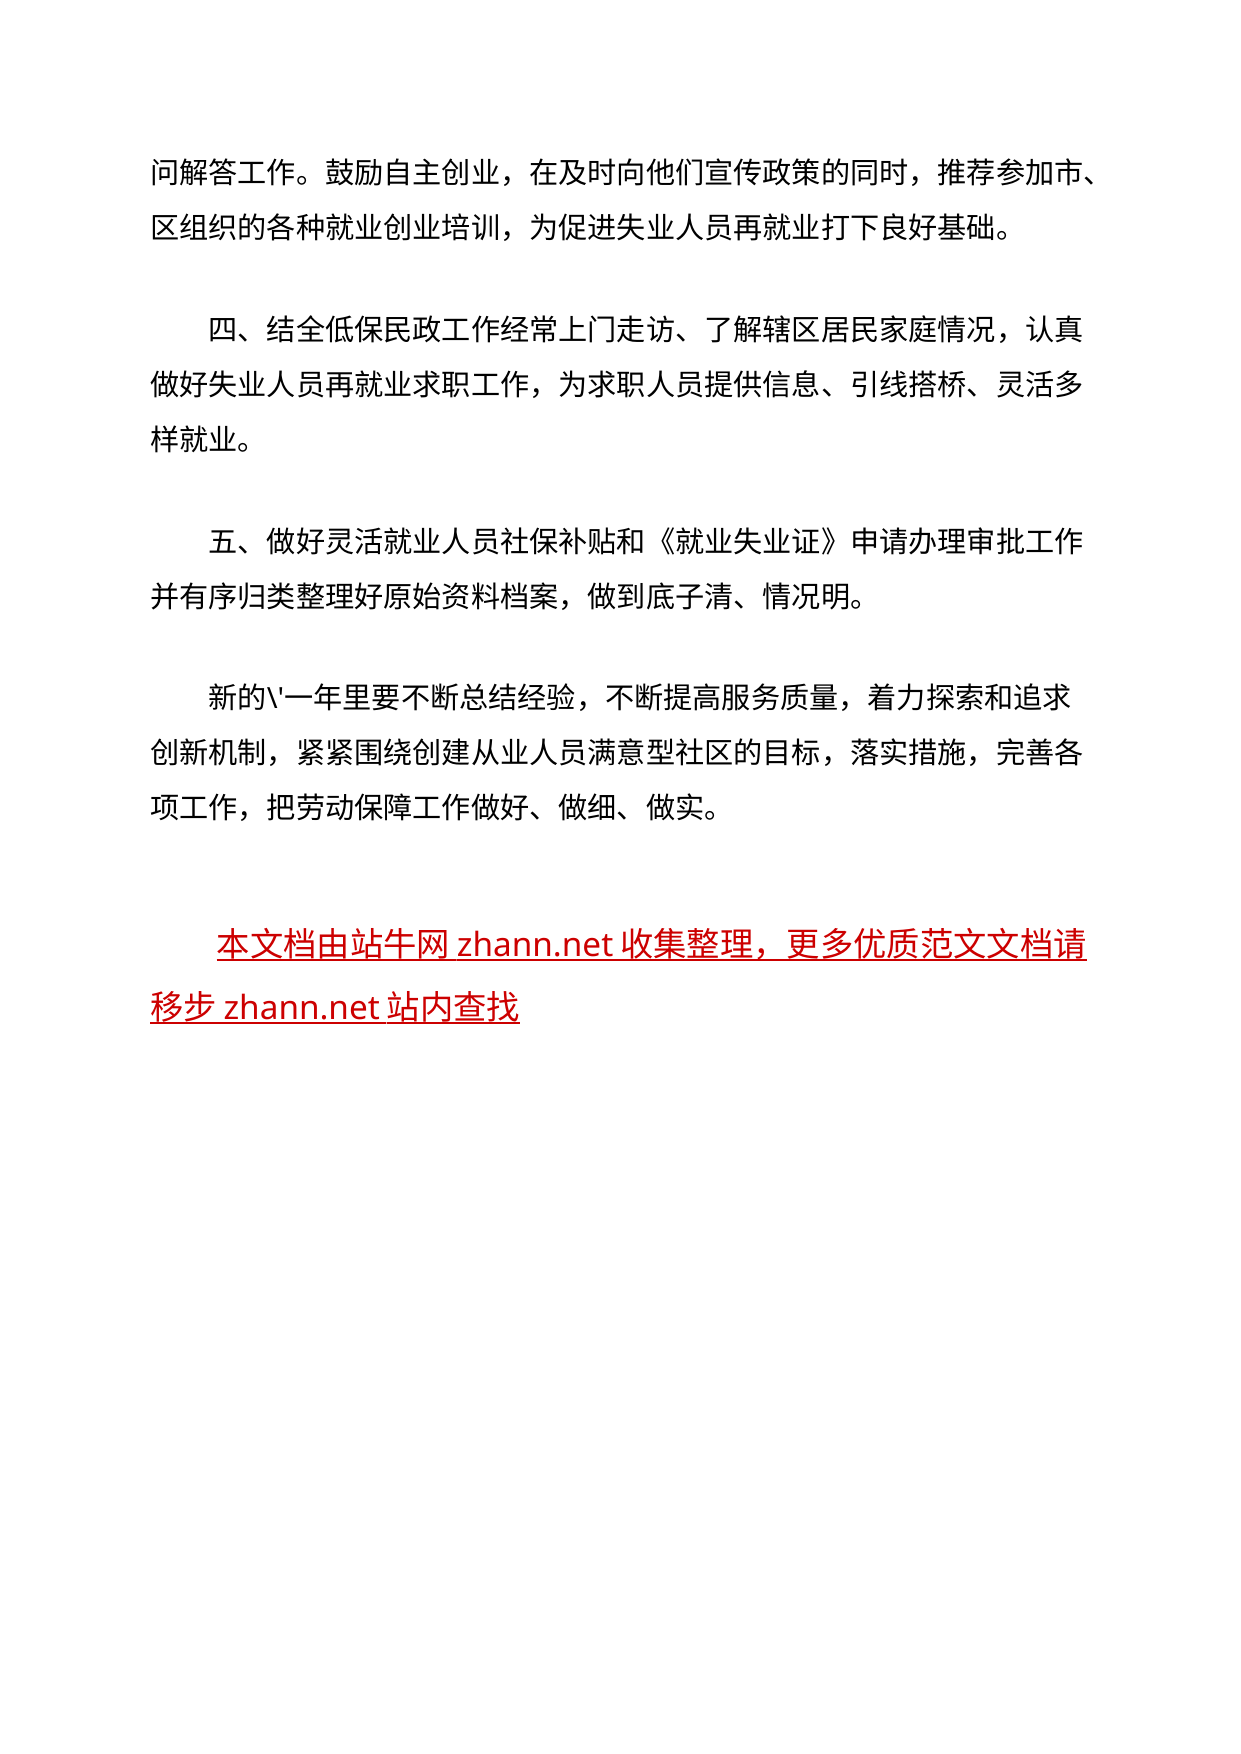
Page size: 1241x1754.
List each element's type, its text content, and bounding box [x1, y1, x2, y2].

text 五、做好灵活就业人员社保补贴和《就业失业证》申请办理审批工作并有序归类整理好原始资料档案，做到底子清、情况明。 [150, 518, 1090, 615]
text 新的\'一年里要不断总结经验，不断提高服务质量，着力探索和追求创新机制，紧紧围绕创建从业人员满意型社区的目标，落实措施，完善各项工作，把劳动保障工作做好、做细、做实。 [150, 675, 1090, 827]
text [150, 150, 1090, 247]
text 四、结全低保民政工作经常上门走访、了解辖区居民家庭情况，认真做好失业人员再就业求职工作，为求职人员提供信息、引线搭桥、灵活多样就业。 [150, 307, 1090, 459]
text 本文档由站牛网zhann.net收集整理，更多优质范文文档请移步zhann.net站内查找 [150, 918, 1090, 1029]
